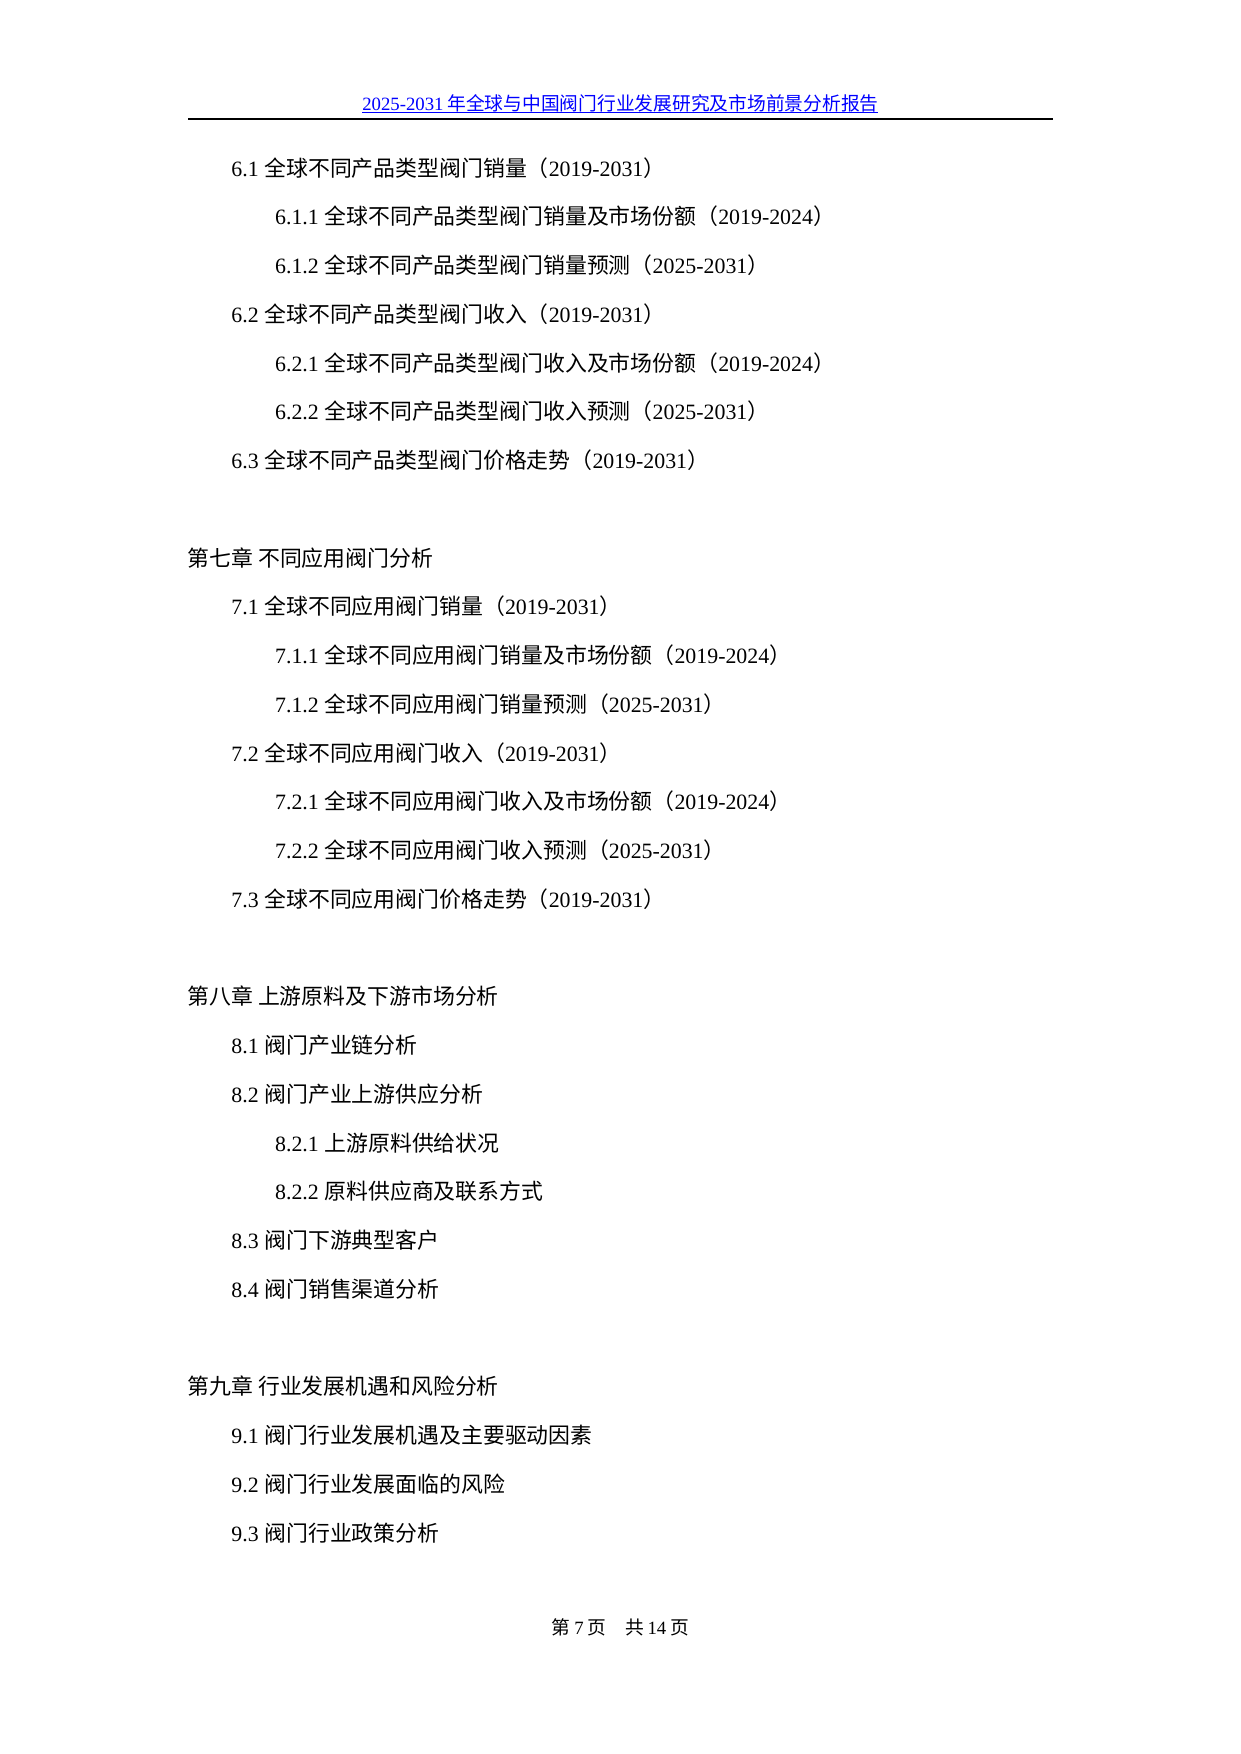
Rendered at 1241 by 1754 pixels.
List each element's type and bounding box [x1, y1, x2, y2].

text [187, 150, 1053, 1548]
